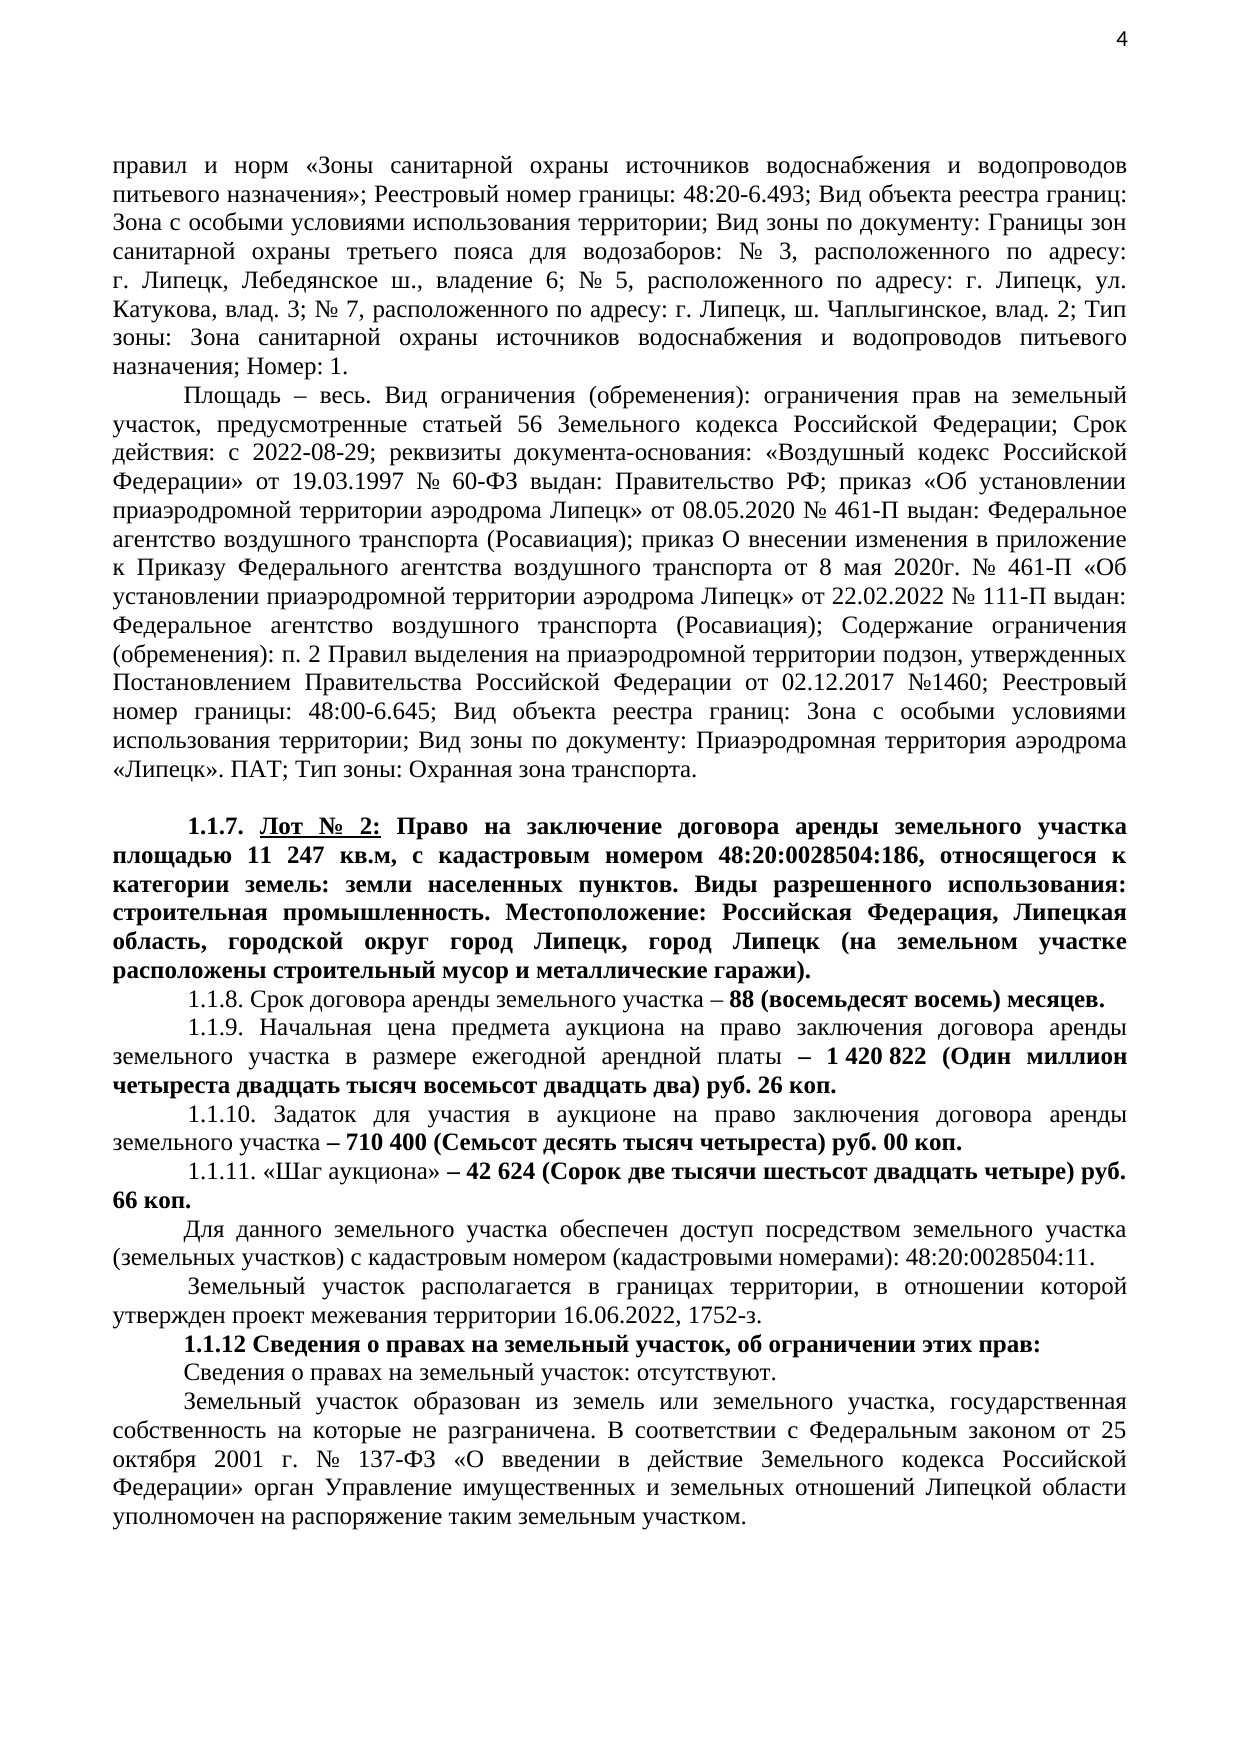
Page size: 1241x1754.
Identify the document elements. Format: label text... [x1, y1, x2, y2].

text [112, 150, 1128, 380]
text 1.1.11. «Шаг аукциона» – 42 624 (Сорок две тысячи шестьсот двадцать четыре) руб. 66 коп. [112, 1156, 1128, 1214]
text 1.1.10. Задаток для участия в аукционе на право заключения договора аренды земельного участка – 710 400 (Семьсот десять тысяч четыреста) руб. 00 коп. [112, 1099, 1128, 1156]
text Земельный участок образован из земель или земельного участка, государственная собственность на которые не разграничена. В соответствии с Федеральным законом от 25 октября 2001 г. № 137-ФЗ «О введении в действие Земельного кодекса Российской Федерации» орган Управление имущественных и земельных отношений Липецкой области уполномочен на распоряжение таким земельным участком. [112, 1386, 1128, 1530]
text 1.1.12 Сведения о правах на земельный участок, об ограничении этих прав: [112, 1329, 1128, 1357]
text 1.1.8. Срок договора аренды земельного участка – 88 (восемьдесят восемь) месяцев. [112, 984, 1128, 1012]
text Земельный участок располагается в границах территории, в отношении которой утвержден проект межевания территории 16.06.2022, 1752-з. [112, 1271, 1128, 1329]
text 1.1.9. Начальная цена предмета аукциона на право заключения договора аренды земельного участка в размере ежегодной арендной платы – 1 420 822 (Один миллион четыреста двадцать тысяч восемьсот двадцать два) руб. 26 коп. [112, 1012, 1128, 1099]
text Для данного земельного участка обеспечен доступ посредством земельного участка (земельных участков) с кадастровым номером (кадастровыми номерами): 48:20:0028504:11. [112, 1214, 1128, 1271]
text Сведения о правах на земельный участок: отсутствуют. [112, 1357, 1128, 1386]
text 1.1.7. Лот № 2: Право на заключение договора аренды земельного участка площадью 11 247 кв.м, с кадастровым номером 48:20:0028504:186, относящегося к категории земель: земли населенных пунктов. Виды разрешенного использования: строительная промышленность. Местоположение: Российская Федерация, Липецкая область, городской округ город Липецк, город Липецк (на земельном участке расположены строительный мусор и металлические гаражи). [112, 811, 1128, 984]
text Площадь – весь. Вид ограничения (обременения): ограничения прав на земельный участок, предусмотренные статьей 56 Земельного кодекса Российской Федерации; Срок действия: с 2022-08-29; реквизиты документа-основания: «Воздушный кодекс Российской Федерации» от 19.03.1997 № 60-ФЗ выдан: Правительство РФ; приказ «Об установлении приаэродромной территории аэродрома Липецк» от 08.05.2020 № 461-П выдан: Федеральное агентство воздушного транспорта (Росавиация); приказ О внесении изменения в приложение к Приказу Федерального агентства воздушного транспорта от 8 мая 2020г. № 461-П «Об установлении приаэродромной территории аэродрома Липецк» от 22.02.2022 № 111-П выдан: Федеральное агентство воздушного транспорта (Росавиация); Содержание ограничения (обременения): п. 2 Правил выделения на приаэродромной территории подзон, утвержденных Постановлением Правительства Российской Федерации от 02.12.2017 №1460; Реестровый номер границы: 48:00-6.645; Вид объекта реестра границ: Зона с особыми условиями использования территории; Вид зоны по документу: Приаэродромная территория аэродрома «Липецк». ПАТ; Тип зоны: Охранная зона транспорта. [112, 380, 1128, 782]
